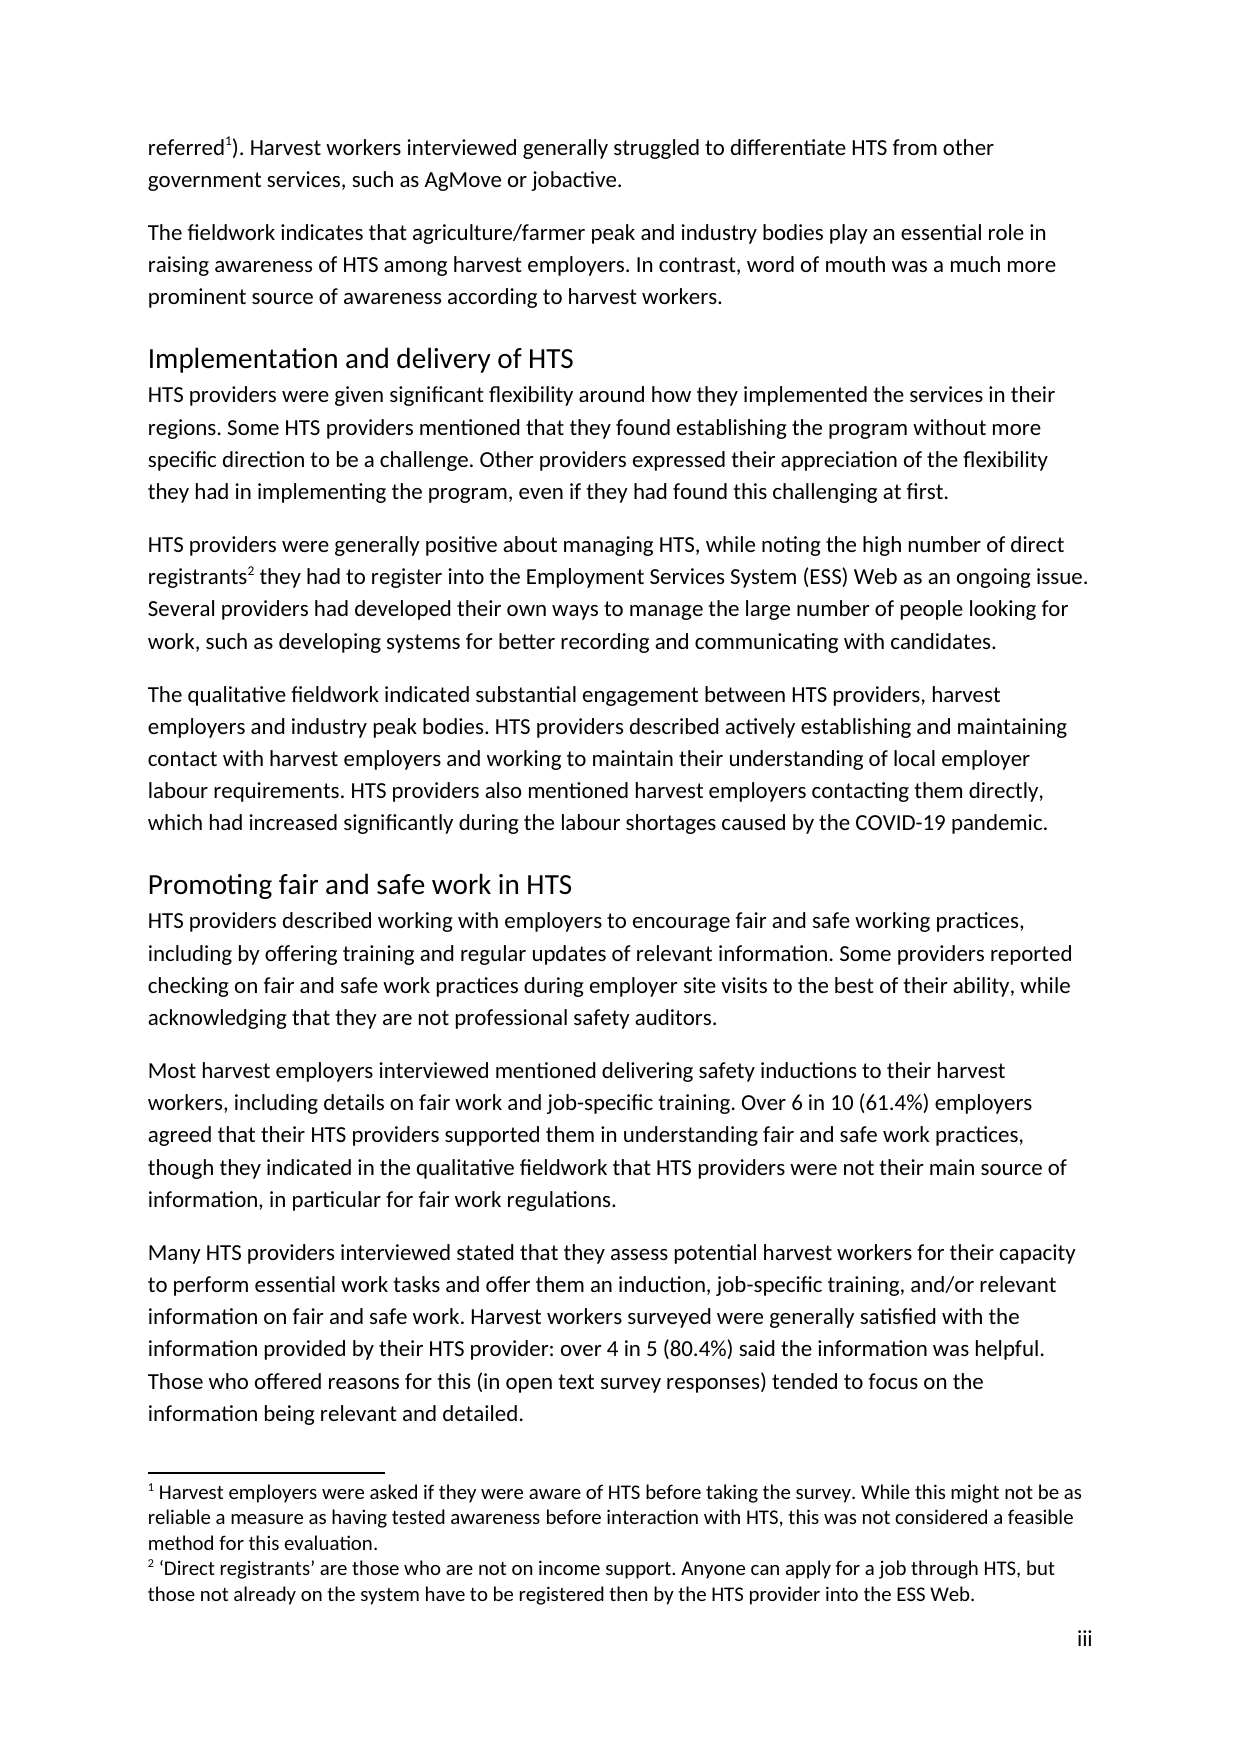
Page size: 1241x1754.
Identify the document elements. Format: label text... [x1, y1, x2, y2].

text Most harvest employers interviewed mentioned delivering safety inductions to their harvest workers, including details on fair work and job-specific training. Over 6 in 10 (61.4%) employers agreed that their HTS providers supported them in understanding fair and safe work practices, though they indicated in the qualitative fieldwork that HTS providers were not their main source of information, in particular for fair work regulations. [148, 1056, 1092, 1213]
text HTS providers were generally positive about managing HTS, while noting the high number of direct registrants they had to register into the Employment Services System (ESS) Web as an ongoing issue. Several providers had developed their own ways to manage the large number of people looking for work, such as developing systems for better recording and communicating with candidates. [148, 530, 1092, 655]
text Many HTS providers interviewed stated that they assess potential harvest workers for their capacity to perform essential work tasks and offer them an induction, job-specific training, and/or relevant information on fair and safe work. Harvest workers surveyed were generally satisfied with the information provided by their HTS provider: over 4 in 5 (80.4%) said the information was helpful. Those who offered reasons for this (in open text survey responses) tended to focus on the information being relevant and detailed. [148, 1238, 1092, 1427]
subtitle Implementation and delivery of HTS [148, 340, 1092, 375]
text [148, 133, 1092, 193]
text HTS providers were given significant flexibility around how they implemented the services in their regions. Some HTS providers mentioned that they found establishing the program without more specific direction to be a challenge. Other providers expressed their appreciation of the flexibility they had in implementing the program, even if they had found this challenging at first. [148, 381, 1092, 505]
text The qualitative fieldwork indicated substantial engagement between HTS providers, harvest employers and industry peak bodies. HTS providers described actively establishing and maintaining contact with harvest employers and working to maintain their understanding of local employer labour requirements. HTS providers also mentioned harvest employers contacting them directly, which had increased significantly during the labour shortages caused by the COVID-19 pandemic. [148, 680, 1092, 837]
text The fieldwork indicates that agriculture/farmer peak and industry bodies play an essential role in raising awareness of HTS among harvest employers. In contrast, word of mouth was a much more prominent source of awareness according to harvest workers. [148, 218, 1092, 311]
subtitle Promoting fair and safe work in HTS [148, 866, 1092, 901]
text HTS providers described working with employers to encourage fair and safe working practices, including by offering training and regular updates of relevant information. Some providers reported checking on fair and safe work practices during employer site visits to the best of their ability, while acknowledging that they are not professional safety auditors. [148, 907, 1092, 1031]
